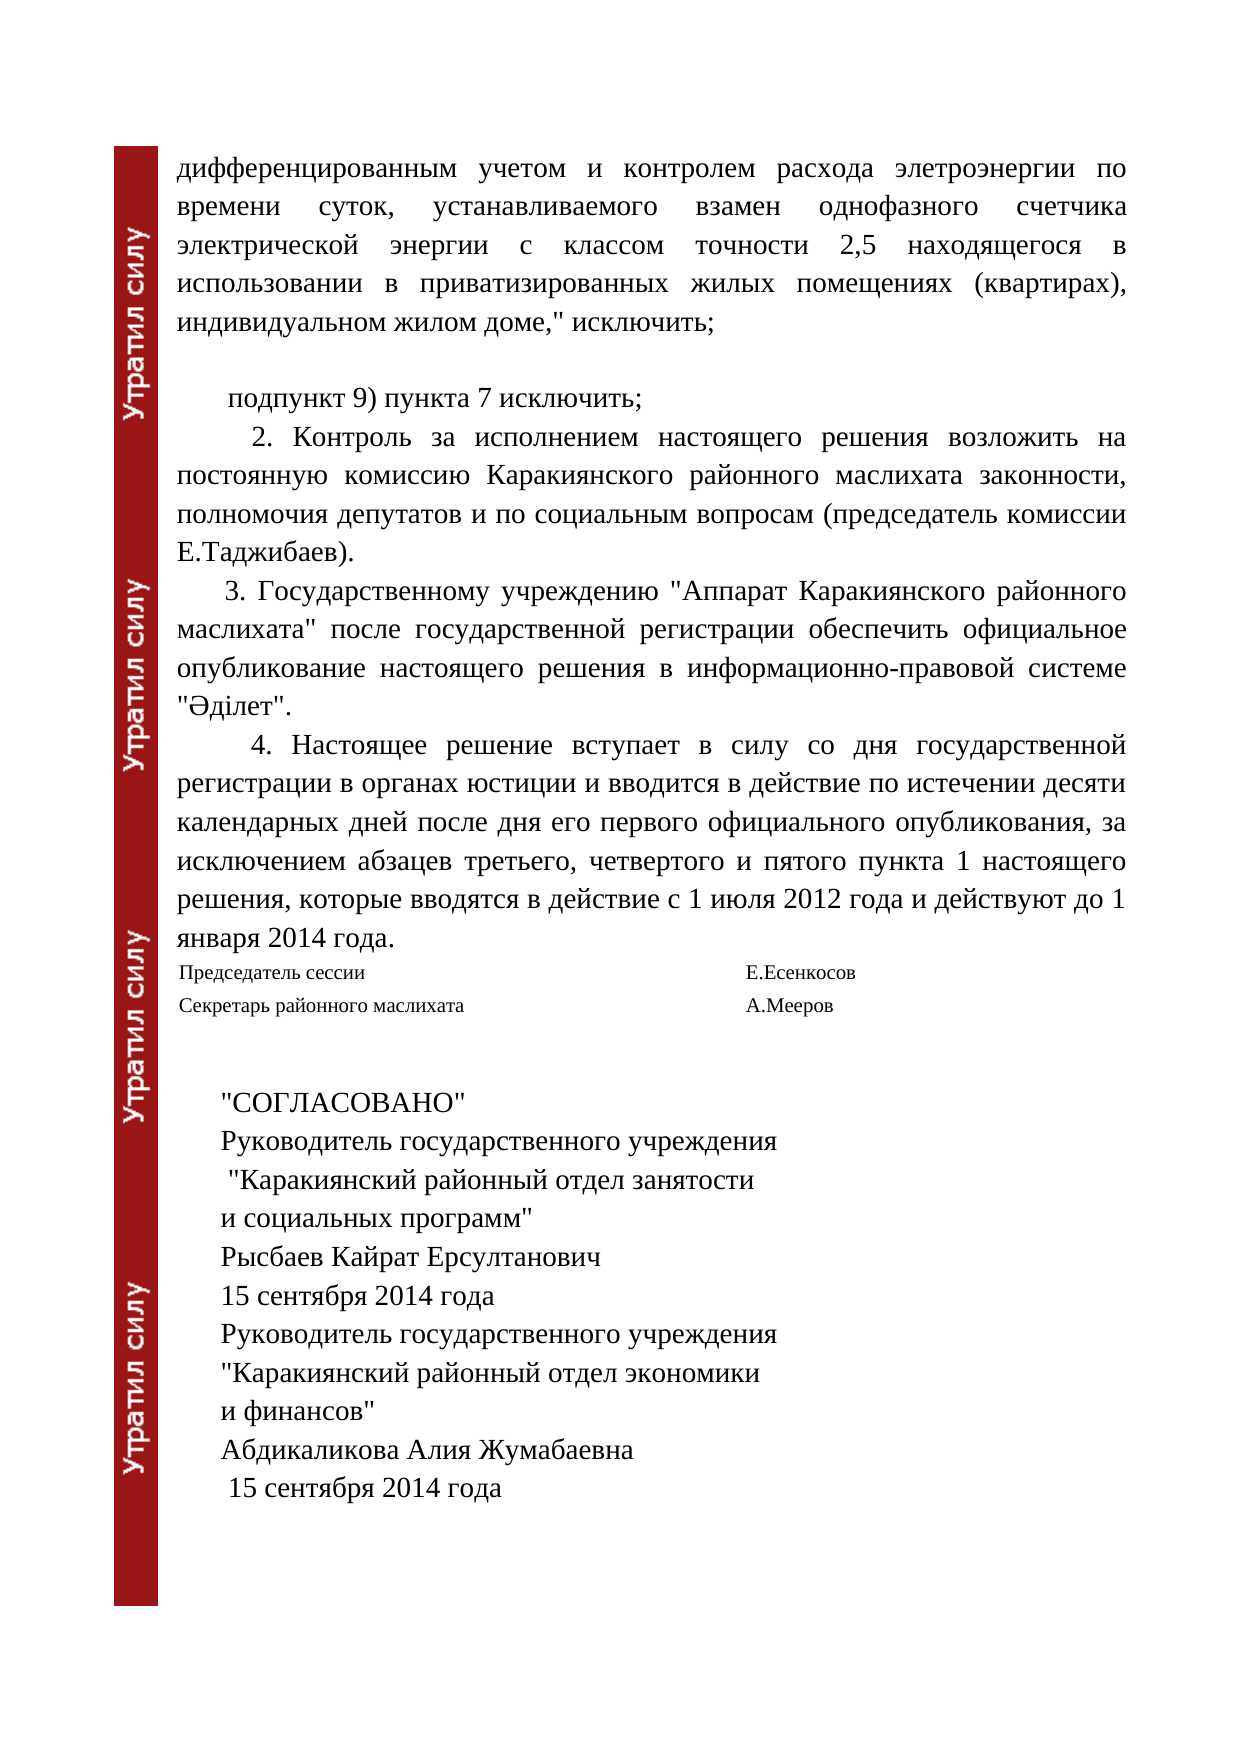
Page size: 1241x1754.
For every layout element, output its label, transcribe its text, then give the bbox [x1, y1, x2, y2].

picture [114, 568, 158, 573]
text "СОГЛАСОВАНО" [112, 1085, 1128, 1118]
picture [114, 1273, 158, 1278]
picture [114, 1157, 158, 1162]
picture [114, 1196, 158, 1201]
picture [114, 1388, 158, 1393]
picture [114, 1024, 158, 1085]
text Руководитель государственного учреждения [112, 1316, 1128, 1350]
table_header Е.Есенкосов [742, 958, 1240, 991]
text 15 сентября 2014 года [112, 1470, 1128, 1504]
picture [114, 338, 158, 380]
picture [114, 1118, 158, 1123]
text "Каракиянский районный отдел экономики [112, 1355, 1128, 1388]
text 15 сентября 2014 года [112, 1278, 1128, 1311]
picture [114, 722, 158, 727]
picture [114, 953, 158, 958]
picture [114, 1234, 158, 1239]
picture [114, 1311, 158, 1316]
text Руководитель государственного учреждения [112, 1123, 1128, 1157]
text подпункт 9) пункта 7 исключить; [112, 380, 1128, 414]
text и социальных программ" [112, 1201, 1128, 1234]
table_header Председатель сессии [101, 958, 742, 991]
text Абдикаликова Алия Жумабаевна [112, 1432, 1128, 1465]
text 2. Контроль за исполнением настоящего решения возложить на постоянную комиссию Каракиянского районного маслихата законности, полномочия депутатов и по социальным вопросам (председатель комиссии Е.Таджибаев). [112, 419, 1128, 568]
picture [114, 414, 158, 419]
text 4. Настоящее решение вступает в силу со дня государственной регистрации в органах юстиции и вводится в действие по истечении десяти календарных дней после дня его первого официального опубликования, за исключением абзацев третьего, четвертого и пятого пункта 1 настоящего решения, которые вводятся в действие с 1 июля 2012 года и действуют до 1 января 2014 года. [112, 727, 1128, 953]
picture [114, 1504, 158, 1606]
picture [114, 146, 158, 150]
text Рысбаев Кайрат Ерсултанович [112, 1239, 1128, 1273]
text "Каракиянский районный отдел занятости [112, 1162, 1128, 1196]
table_cell А.Мееров [742, 991, 1240, 1024]
picture [114, 1465, 158, 1470]
picture [114, 1350, 158, 1355]
picture [114, 1427, 158, 1432]
text 3. Государственному учреждению "Аппарат Каракиянского районного маслихата" после государственной регистрации обеспечить официальное опубликование настоящего решения в информационно-правовой системе "Әділет". [112, 573, 1128, 722]
table_cell Секретарь районного маслихата [101, 991, 742, 1024]
text и финансов" [112, 1393, 1128, 1427]
